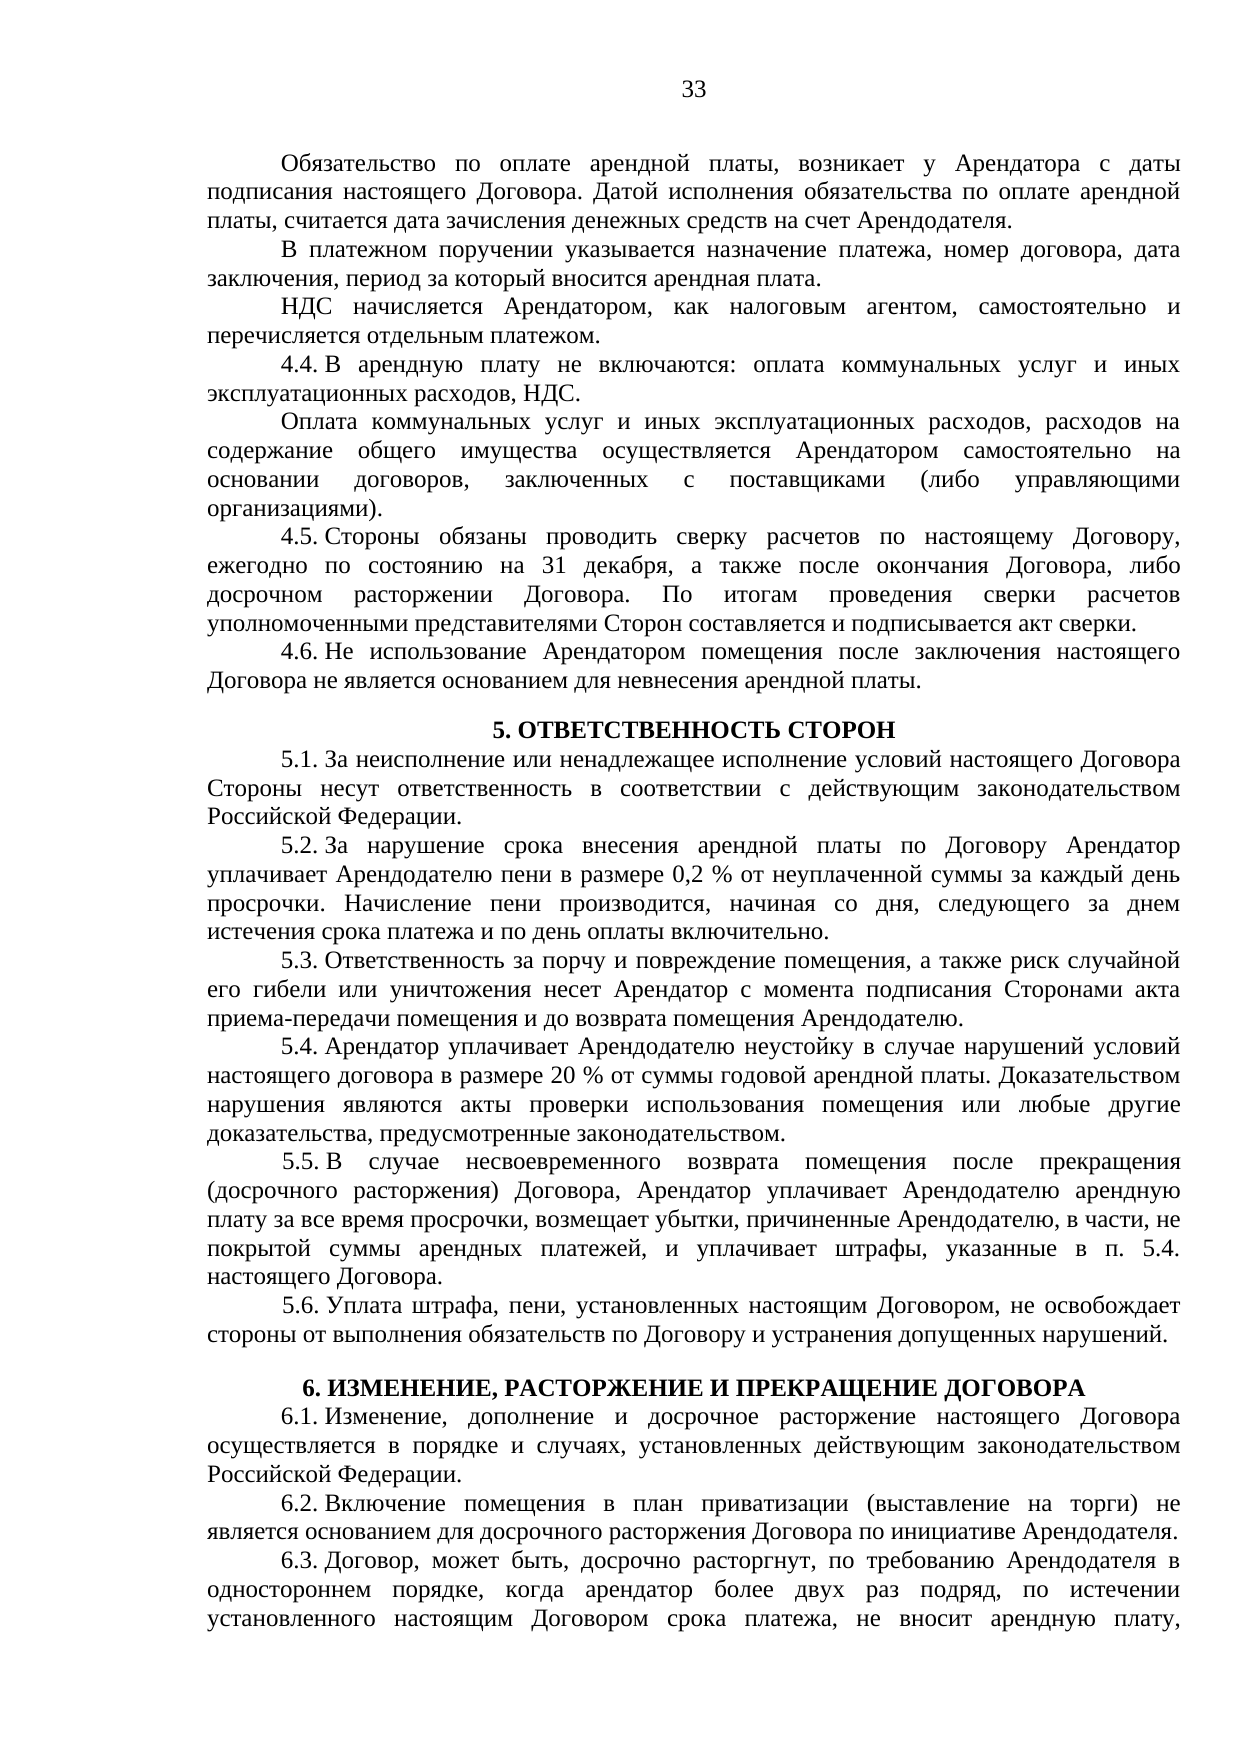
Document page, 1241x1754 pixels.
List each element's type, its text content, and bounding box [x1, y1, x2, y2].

text 5.2. За нарушение срока внесения арендной платы по Договору Арендатор уплачивает Арендодателю пени в размере 0,2 % от неуплаченной суммы за каждый день просрочки. Начисление пени производится, начиная со дня, следующего за днем истечения срока платежа и по день оплаты включительно. [207, 830, 1181, 945]
text 4.4. В арендную плату не включаются: оплата коммунальных услуг и иных эксплуатационных расходов, НДС. [207, 349, 1181, 406]
text 5. ОТВЕТСТВЕННОСТЬ СТОРОН [207, 719, 1181, 744]
text 6. ИЗМЕНЕНИЕ, РАСТОРЖЕНИЕ И ПРЕКРАЩЕНИЕ ДОГОВОРА [207, 1376, 1181, 1401]
text 5.3. Ответственность за порчу и повреждение помещения, а также риск случайной его гибели или уничтожения несет Арендатор с момента подписания Сторонами акта приема-передачи помещения и до возврата помещения Арендодателю. [207, 945, 1181, 1031]
text 5.4. Арендатор уплачивает Арендодателю неустойку в случае нарушений условий настоящего договора в размере 20 % от суммы годовой арендной платы. Доказательством нарушения являются акты проверки использования помещения или любые другие доказательства, предусмотренные законодательством. [207, 1031, 1181, 1146]
text НДС начисляется Арендатором, как налоговым агентом, самостоятельно и перечисляется отдельным платежом. [207, 291, 1181, 349]
text 5.5. В случае несвоевременного возврата помещения после прекращения (досрочного расторжения) Договора, Арендатор уплачивает Арендодателю арендную плату за все время просрочки, возмещает убытки, причиненные Арендодателю, в части, не покрытой суммы арендных платежей, и уплачивает штрафы, указанные в п. 5.4. настоящего Договора. [207, 1146, 1181, 1290]
text В платежном поручении указывается назначение платежа, номер договора, дата заключения, период за который вносится арендная плата. [207, 234, 1181, 291]
text 6.1. Изменение, дополнение и досрочное расторжение настоящего Договора осуществляется в порядке и случаях, установленных действующим законодательством Российской Федерации. [207, 1401, 1181, 1488]
text 4.6. Не использование Арендатором помещения после заключения настоящего Договора не является основанием для невнесения арендной платы. [207, 636, 1181, 694]
text Обязательство по оплате арендной платы, возникает у Арендатора с даты подписания настоящего Договора. Датой исполнения обязательства по оплате арендной платы, считается дата зачисления денежных средств на счет Арендодателя. [207, 148, 1181, 234]
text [207, 1545, 1181, 1631]
text Оплата коммунальных услуг и иных эксплуатационных расходов, расходов на содержание общего имущества осуществляется Арендатором самостоятельно на основании договоров, заключенных с поставщиками (либо управляющими организациями). [207, 406, 1181, 521]
text 5.1. За неисполнение или ненадлежащее исполнение условий настоящего Договора Стороны несут ответственность в соответствии с действующим законодательством Российской Федерации. [207, 744, 1181, 830]
text 6.2. Включение помещения в план приватизации (выставление на торги) не является основанием для досрочного расторжения Договора по инициативе Арендодателя. [207, 1488, 1181, 1545]
text 4.5. Стороны обязаны проводить сверку расчетов по настоящему Договору, ежегодно по состоянию на 31 декабря, а также после окончания Договора, либо досрочном расторжении Договора. По итогам проведения сверки расчетов уполномоченными представителями Сторон составляется и подписывается акт сверки. [207, 521, 1181, 636]
text 5.6. Уплата штрафа, пени, установленных настоящим Договором, не освобождает стороны от выполнения обязательств по Договору и устранения допущенных нарушений. [207, 1290, 1181, 1348]
